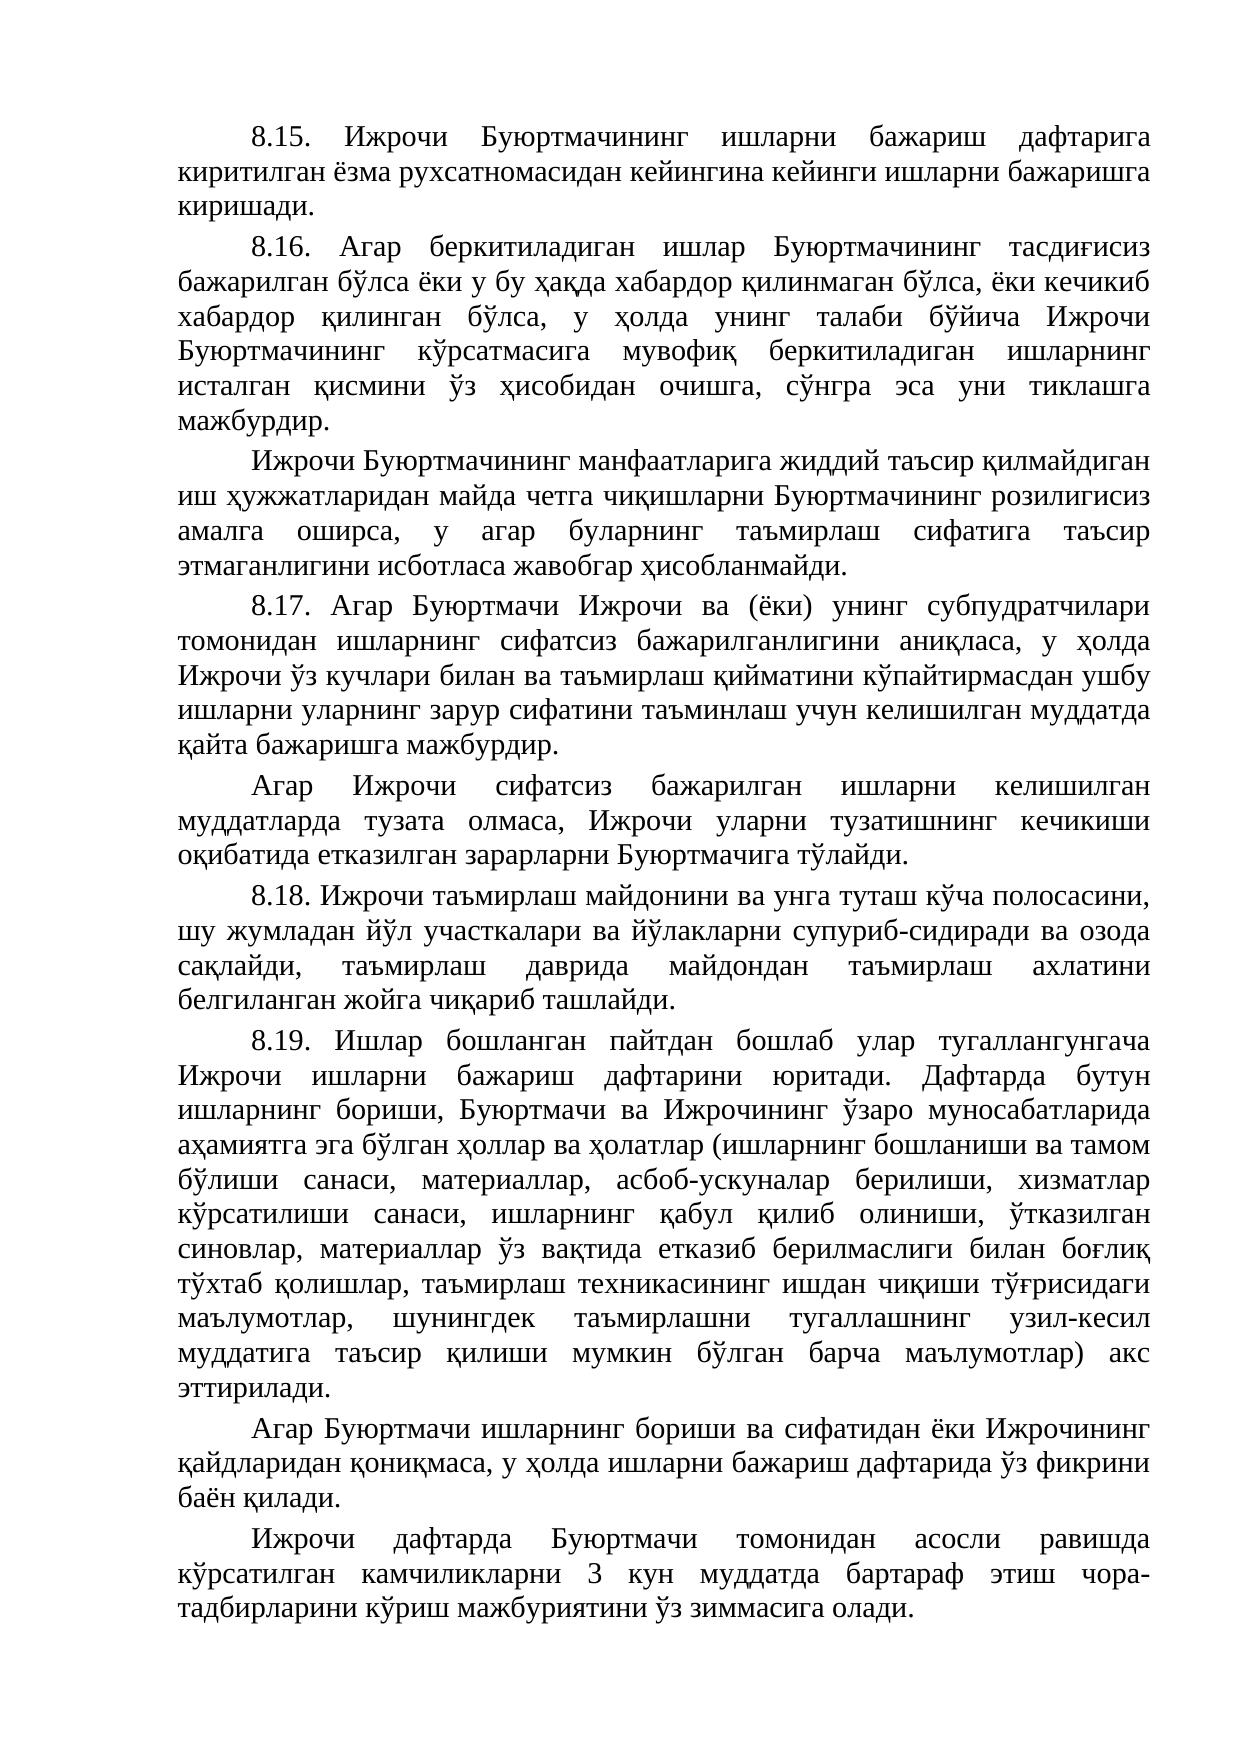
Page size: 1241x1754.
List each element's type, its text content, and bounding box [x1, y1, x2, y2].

text Ижрочи дафтарда Буюртмачи томонидан асосли равишда кўрсатилган камчиликларни 3 кун муддатда бартараф этиш чора-тадбирларини кўриш мажбуриятини ўз зиммасига олади. [177, 1520, 1152, 1624]
text 8.16. Агар беркитиладиган ишлар Буюртмачининг тасдиғисиз бажарилган бўлса ёки у бу ҳақда хабардор қилинмаган бўлса, ёки кечикиб хабардор қилинган бўлса, у ҳолда унинг талаби бўйича Ижрочи Буюртмачининг кўрсатмасига мувофиқ беркитиладиган ишларнинг исталган қисмини ўз ҳисобидан очишга, сўнгра эса уни тиклашга мажбурдир. [177, 228, 1152, 436]
text 8.19. Ишлар бошланган пайтдан бошлаб улар тугаллангунгача Ижрочи ишларни бажариш дафтарини юритади. Дафтарда бутун ишларнинг бориши, Буюртмачи ва Ижрочининг ўзаро муносабатларида аҳамиятга эга бўлган ҳоллар ва ҳолатлар (ишларнинг бошланиши ва тамом бўлиши санаси, материаллар, асбоб-ускуналар берилиши, хизматлар кўрсатилиши санаси, ишларнинг қабул қилиб олиниши, ўтказилган синовлар, материаллар ўз вақтида етказиб берилмаслиги билан боғлиқ тўхтаб қолишлар, таъмирлаш техникасининг ишдан чиқиши тўғрисидаги маълумотлар, шунингдек таъмирлашни тугаллашнинг узил-кесил муддатига таъсир қилиши мумкин бўлган барча маълумотлар) акс эттирилади. [177, 1022, 1152, 1404]
text 8.15. Ижрочи Буюртмачининг ишларни бажариш дафтарига киритилган ёзма рухсатномасидан кейингина кейинги ишларни бажаришга киришади. [177, 118, 1152, 222]
text 8.17. Агар Буюртмачи Ижрочи ва (ёки) унинг субпудратчилари томонидан ишларнинг сифатсиз бажарилганлигини аниқласа, у ҳолда Ижрочи ўз кучлари билан ва таъмирлаш қийматини кўпайтирмасдан ушбу ишларни уларнинг зарур сифатини таъминлаш учун келишилган муддатда қайта бажаришга мажбурдир. [177, 587, 1152, 761]
text 8.18. Ижрочи таъмирлаш майдонини ва унга туташ кўча полосасини, шу жумладан йўл участкалари ва йўлакларни супуриб-сидиради ва озода сақлайди, таъмирлаш даврида майдондан таъмирлаш ахлатини белгиланган жойга чиқариб ташлайди. [177, 877, 1152, 1016]
text Ижрочи Буюртмачининг манфаатларига жиддий таъсир қилмайдиган иш ҳужжатларидан майда четга чиқишларни Буюртмачининг розилигисиз амалга оширса, у агар буларнинг таъмирлаш сифатига таъсир этмаганлигини исботласа жавобгар ҳисобланмайди. [177, 443, 1152, 581]
text Агар Буюртмачи ишларнинг бориши ва сифатидан ёки Ижрочининг қайдларидан қониқмаса, у ҳолда ишларни бажариш дафтарида ўз фикрини баён қилади. [177, 1410, 1152, 1514]
text Агар Ижрочи сифатсиз бажарилган ишларни келишилган муддатларда тузата олмаса, Ижрочи уларни тузатишнинг кечикиши оқибатида етказилган зарарларни Буюртмачига тўлайди. [177, 767, 1152, 871]
